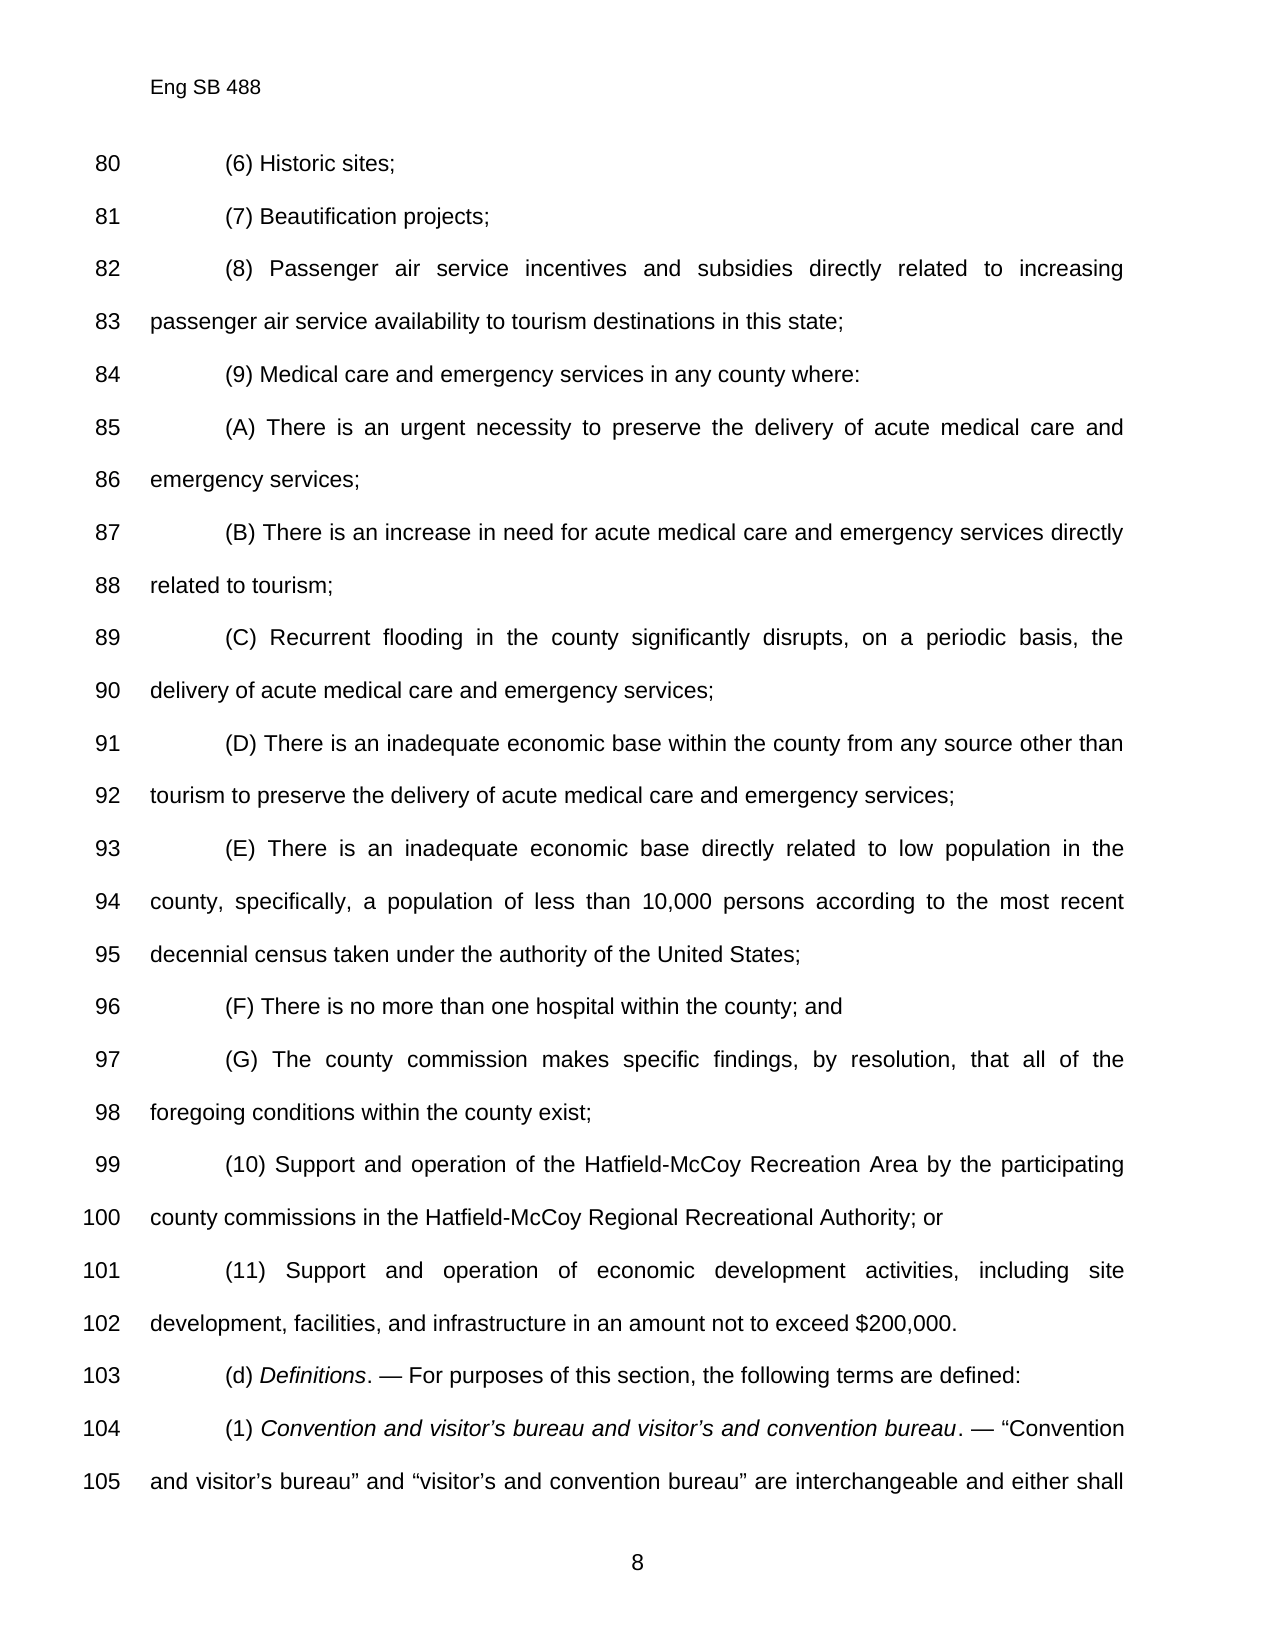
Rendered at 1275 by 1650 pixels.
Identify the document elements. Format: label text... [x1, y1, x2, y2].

text (8) Passenger air service incentives and subsidies directly related to increasing passenger air service availability to tourism destinations in this state; [150, 255, 1125, 334]
text (d) Definitions. — For purposes of this section, the following terms are defined: [150, 1362, 1125, 1389]
text (9) Medical care and emergency services in any county where: [150, 361, 1125, 387]
text (B) There is an increase in need for acute medical care and emergency services directly related to tourism; [150, 519, 1125, 598]
text (C) Recurrent flooding in the county significantly disrupts, on a periodic basis, the delivery of acute medical care and emergency services; [150, 624, 1125, 703]
text (7) Beautification projects; [150, 203, 1125, 229]
text (A) There is an urgent necessity to preserve the delivery of acute medical care and emergency services; [150, 413, 1125, 493]
text (D) There is an inadequate economic base within the county from any source other than tourism to preserve the delivery of acute medical care and emergency services; [150, 730, 1125, 809]
text (E) There is an inadequate economic base directly related to low population in the county, specifically, a population of less than 10,000 persons according to the most recent decennial census taken under the authority of the United States; [150, 835, 1125, 967]
text (6) Historic sites; [150, 150, 1125, 176]
text (G) The county commission makes specific findings, by resolution, that all of the foregoing conditions within the county exist; [150, 1046, 1125, 1125]
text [150, 1415, 1125, 1494]
text (11) Support and operation of economic development activities, including site development, facilities, and infrastructure in an amount not to exceed $200,000. [150, 1257, 1125, 1336]
text (F) There is no more than one hospital within the county; and [150, 993, 1125, 1020]
text (10) Support and operation of the Hatfield-McCoy Recreation Area by the participating county commissions in the Hatfield-McCoy Regional Recreational Authority; or [150, 1151, 1125, 1231]
